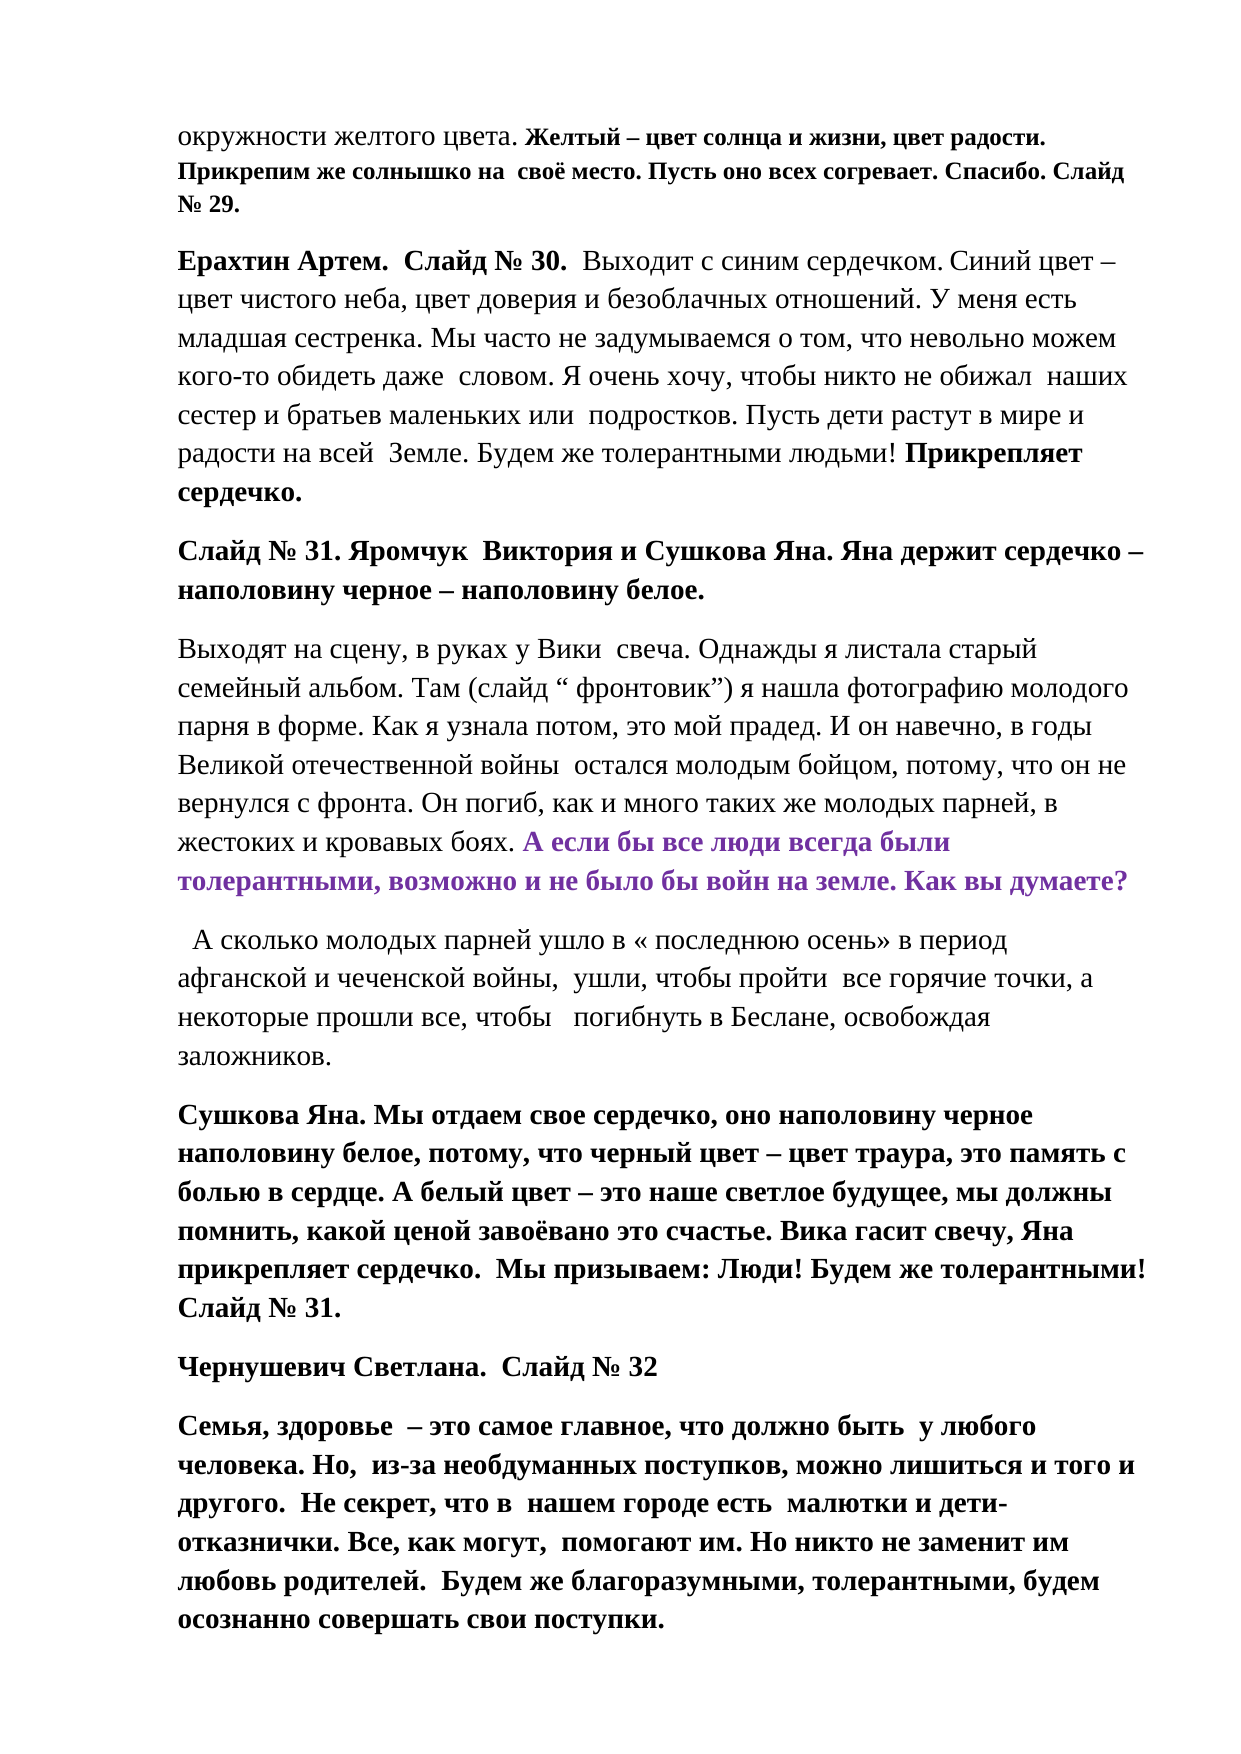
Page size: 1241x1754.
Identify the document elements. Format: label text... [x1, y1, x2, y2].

text Выходят на сцену, в руках у Вики свеча. Однажды я листала старый семейный альбом. Там (слайд “ фронтовик”) я нашла фотографию молодого парня в форме. Как я узнала потом, это мой прадед. И он навечно, в годы Великой отечественной войны остался молодым бойцом, потому, что он не вернулся с фронта. Он погиб, как и много таких же молодых парней, в жестоких и кровавых боях. А если бы все люди всегда были толерантными, возможно и не было бы войн на земле. Как вы думаете? [177, 631, 1152, 896]
text Сушкова Яна. Мы отдаем свое сердечко, оно наполовину черное наполовину белое, потому, что черный цвет – цвет траура, это память с болью в сердце. А белый цвет – это наше светлое будущее, мы должны помнить, какой ценой завоёвано это счастье. Вика гасит свечу, Яна прикрепляет сердечко. Мы призываем: Люди! Будем же толерантными! Слайд № 31. [177, 1097, 1152, 1323]
text Семья, здоровье – это самое главное, что должно быть у любого человека. Но, из-за необдуманных поступков, можно лишиться и того и другого. Не секрет, что в нашем городе есть малютки и дети-отказнички. Все, как могут, помогают им. Но никто не заменит им любовь родителей. Будем же благоразумными, толерантными, будем осознанно совершать свои поступки. [177, 1408, 1152, 1635]
text Слайд № 31. Яромчук Виктория и Сушкова Яна. Яна держит сердечко – наполовину черное – наполовину белое. [177, 533, 1152, 606]
text А сколько молодых парней ушло в « последнюю осень» в период афганской и чеченской войны, ушли, чтобы пройти все горячие точки, а некоторые прошли все, чтобы погибнуть в Беслане, освобождая заложников. [177, 922, 1152, 1071]
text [177, 118, 1152, 218]
text Ерахтин Артем. Слайд № 30. Выходит с синим сердечком. Синий цвет – цвет чистого неба, цвет доверия и безоблачных отношений. У меня есть младшая сестренка. Мы часто не задумываемся о том, что невольно можем кого-то обидеть даже словом. Я очень хочу, чтобы никто не обижал наших сестер и братьев маленьких или подростков. Пусть дети растут в мире и радости на всей Земле. Будем же толерантными людьми! Прикрепляет сердечко. [177, 243, 1152, 508]
text Чернушевич Светлана. Слайд № 32 [177, 1349, 1152, 1383]
